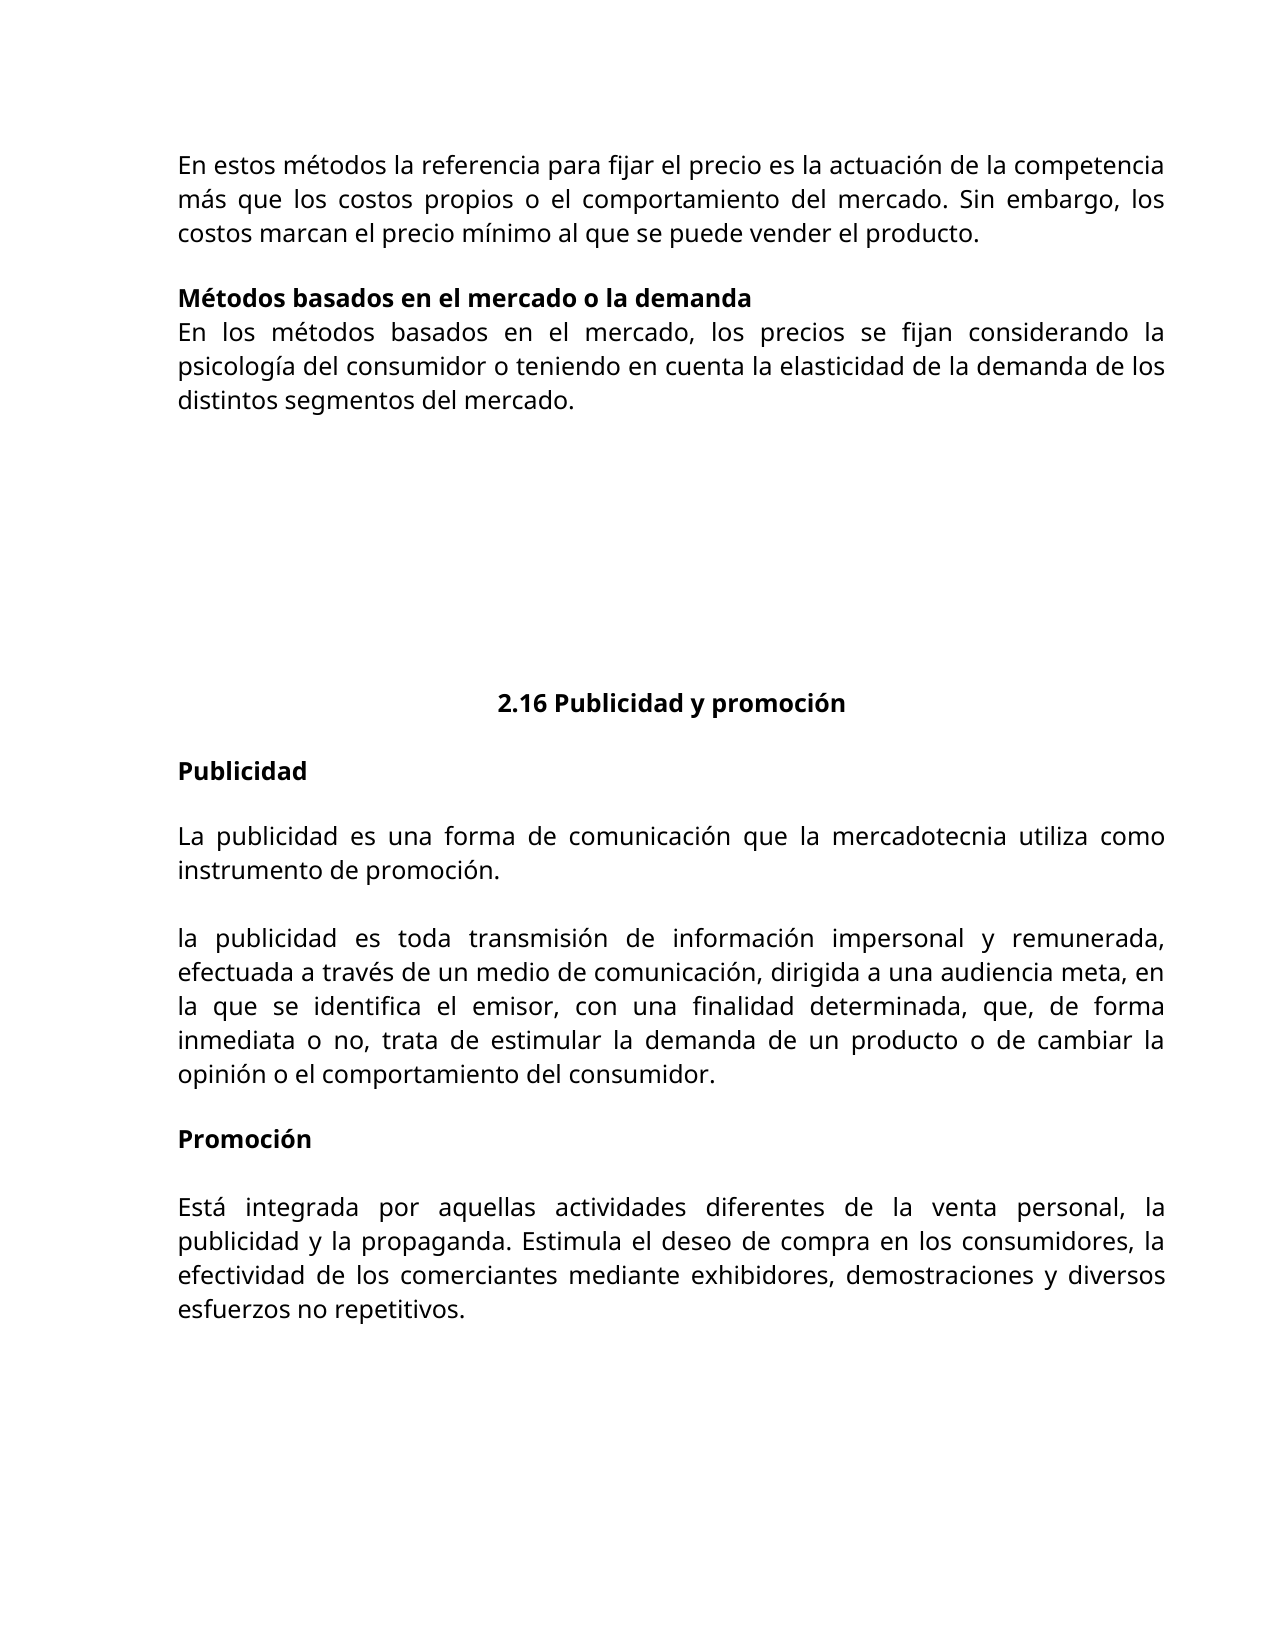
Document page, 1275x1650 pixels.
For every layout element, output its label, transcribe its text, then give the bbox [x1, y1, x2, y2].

text 2.16 Publicidad y promoción [177, 686, 1167, 719]
text la publicidad es toda transmisión de información impersonal y remunerada, efectuada a través de un medio de comunicación, dirigida a una audiencia meta, en la que se identifica el emisor, con una finalidad determinada, que, de forma inmediata o no, trata de estimular la demanda de un producto o de cambiar la opinión o el comportamiento del consumidor. [177, 920, 1167, 1091]
text Promoción [177, 1121, 1167, 1155]
text Métodos basados en el mercado o la demanda [177, 280, 1167, 314]
text En estos métodos la referencia para fijar el precio es la actuación de la competencia más que los costos propios o el comportamiento del mercado. Sin embargo, los costos marcan el precio mínimo al que se puede vender el producto. [177, 148, 1167, 250]
text Está integrada por aquellas actividades diferentes de la venta personal, la publicidad y la propaganda. Estimula el deseo de compra en los consumidores, la efectividad de los comerciantes mediante exhibidores, demostraciones y diversos esfuerzos no repetitivos. [177, 1189, 1167, 1326]
text Publicidad [177, 754, 1167, 788]
text En los métodos basados en el mercado, los precios se fijan considerando la psicología del consumidor o teniendo en cuenta la elasticidad de la demanda de los distintos segmentos del mercado. [177, 314, 1167, 417]
text La publicidad es una forma de comunicación que la mercadotecnia utiliza como instrumento de promoción. [177, 818, 1167, 886]
